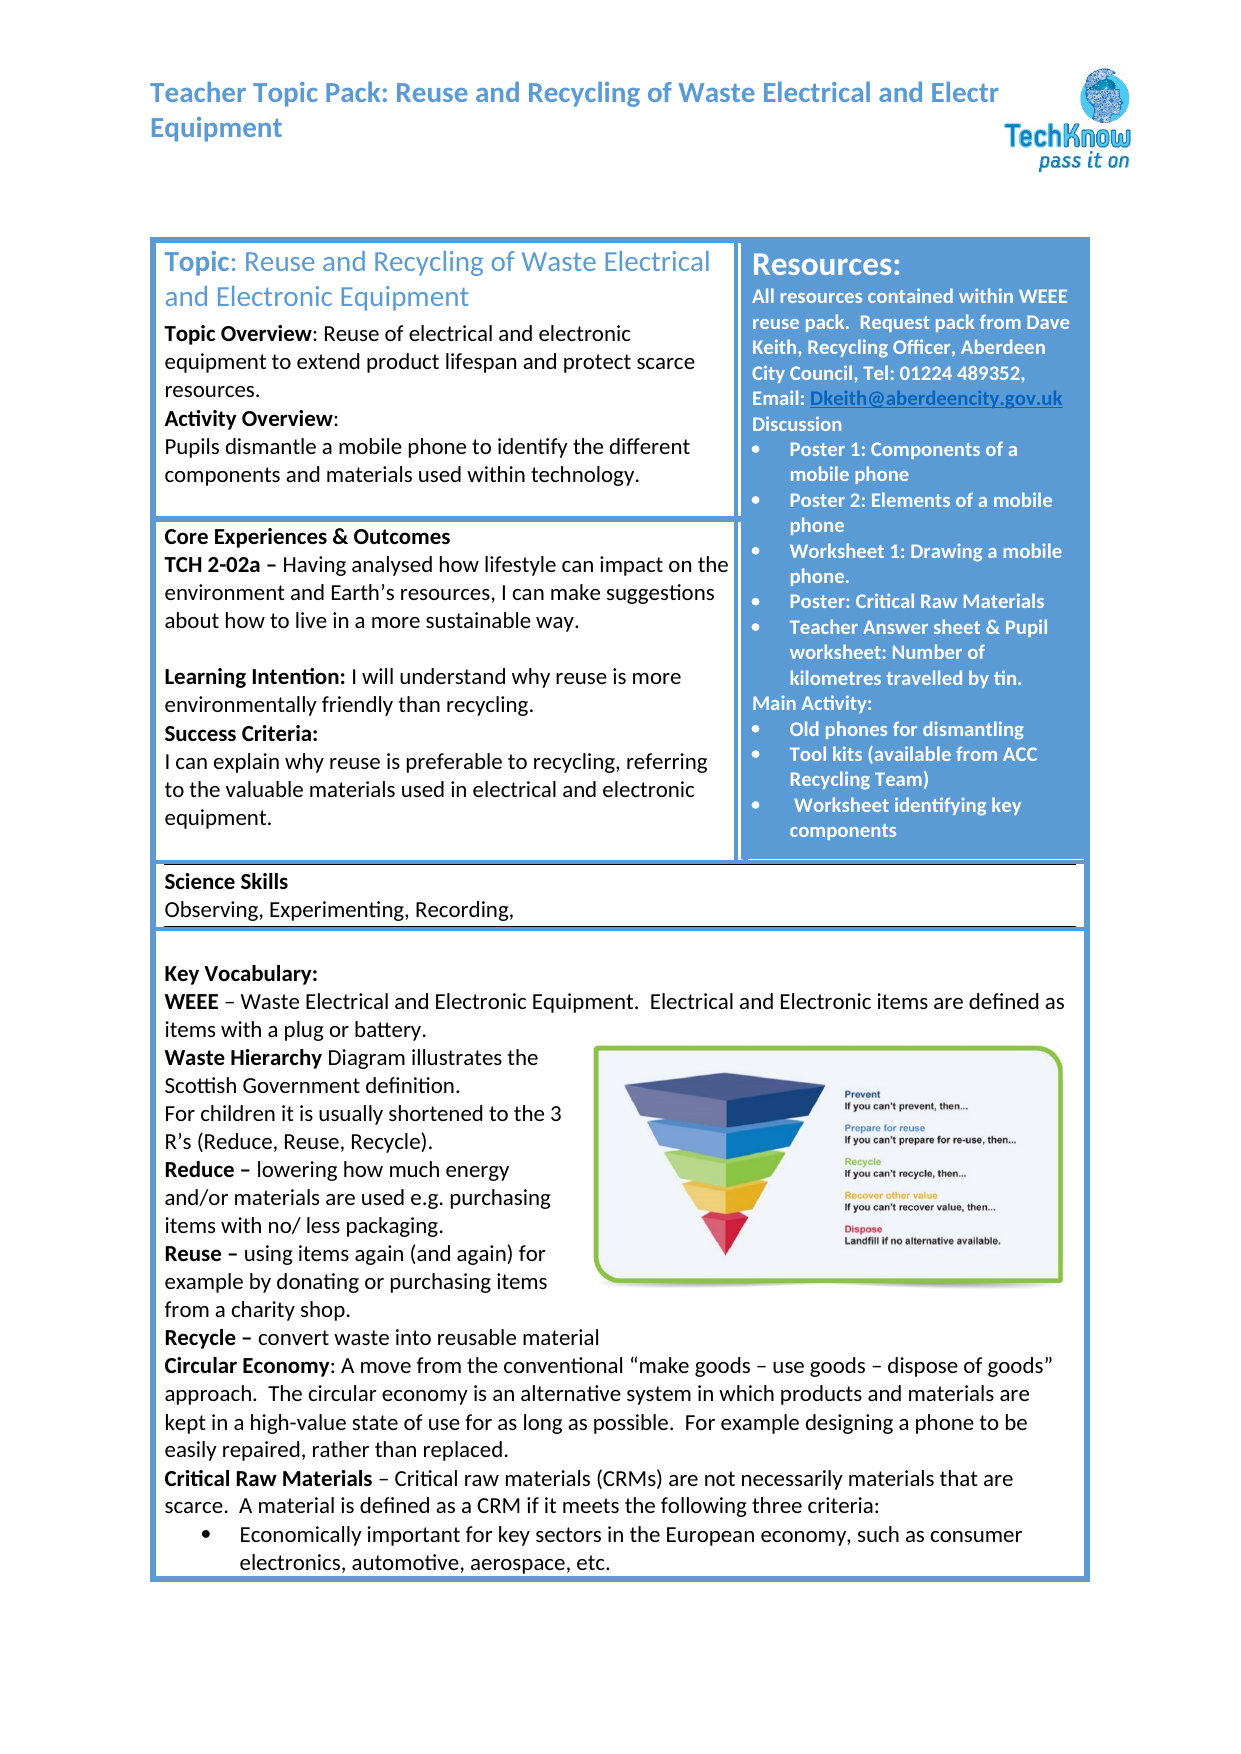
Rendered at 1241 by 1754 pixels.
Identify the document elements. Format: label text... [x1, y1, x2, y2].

table_cell Activity Overview: Pupils dismantle a mobile phone to identify the different components and materials used within technology. [156, 403, 734, 516]
table_cell Success Criteria: I can explain why reuse is preferable to recycling, referring to the valuable materials used in electrical and electronic equipment. [156, 719, 734, 859]
picture [997, 57, 1132, 173]
table_header Resources: All resources contained within WEEE reuse pack. Request pack from Dave Keith, Recycling Officer, Aberdeen City Council, Tel: 01224 489352, Email: Dkeith@aberdeencity.gov.uk Discussion Poster 1: Components of a mobile phone Poster 2: Elements of a mobile phone Worksheet 1: Drawing a mobile phone. Poster: Critical Raw Materials Teacher Answer sheet & Pupil worksheet: Number of kilometres travelled by tin. Main Activity: Old phones for dismantling Tool kits (available from ACC Recycling Team) Worksheet identifying key components [748, 243, 1084, 859]
picture [591, 1043, 1065, 1289]
table_cell Topic Overview: Reuse of electrical and electronic equipment to extend product lifespan and protect scarce resources. [156, 314, 734, 403]
table_header Topic: Reuse and Recycling of Waste Electrical and Electronic Equipment [156, 243, 734, 314]
table_cell Science Skills Observing, Experimenting, Recording, [156, 864, 1084, 927]
table_cell Core Experiences & Outcomes TCH 2-02a – Having analysed how lifestyle can impact on the environment and Earth’s resources, I can make suggestions about how to live in a more sustainable way. Learning Intention: I will understand why reuse is more environmentally friendly than recycling. [156, 522, 734, 718]
